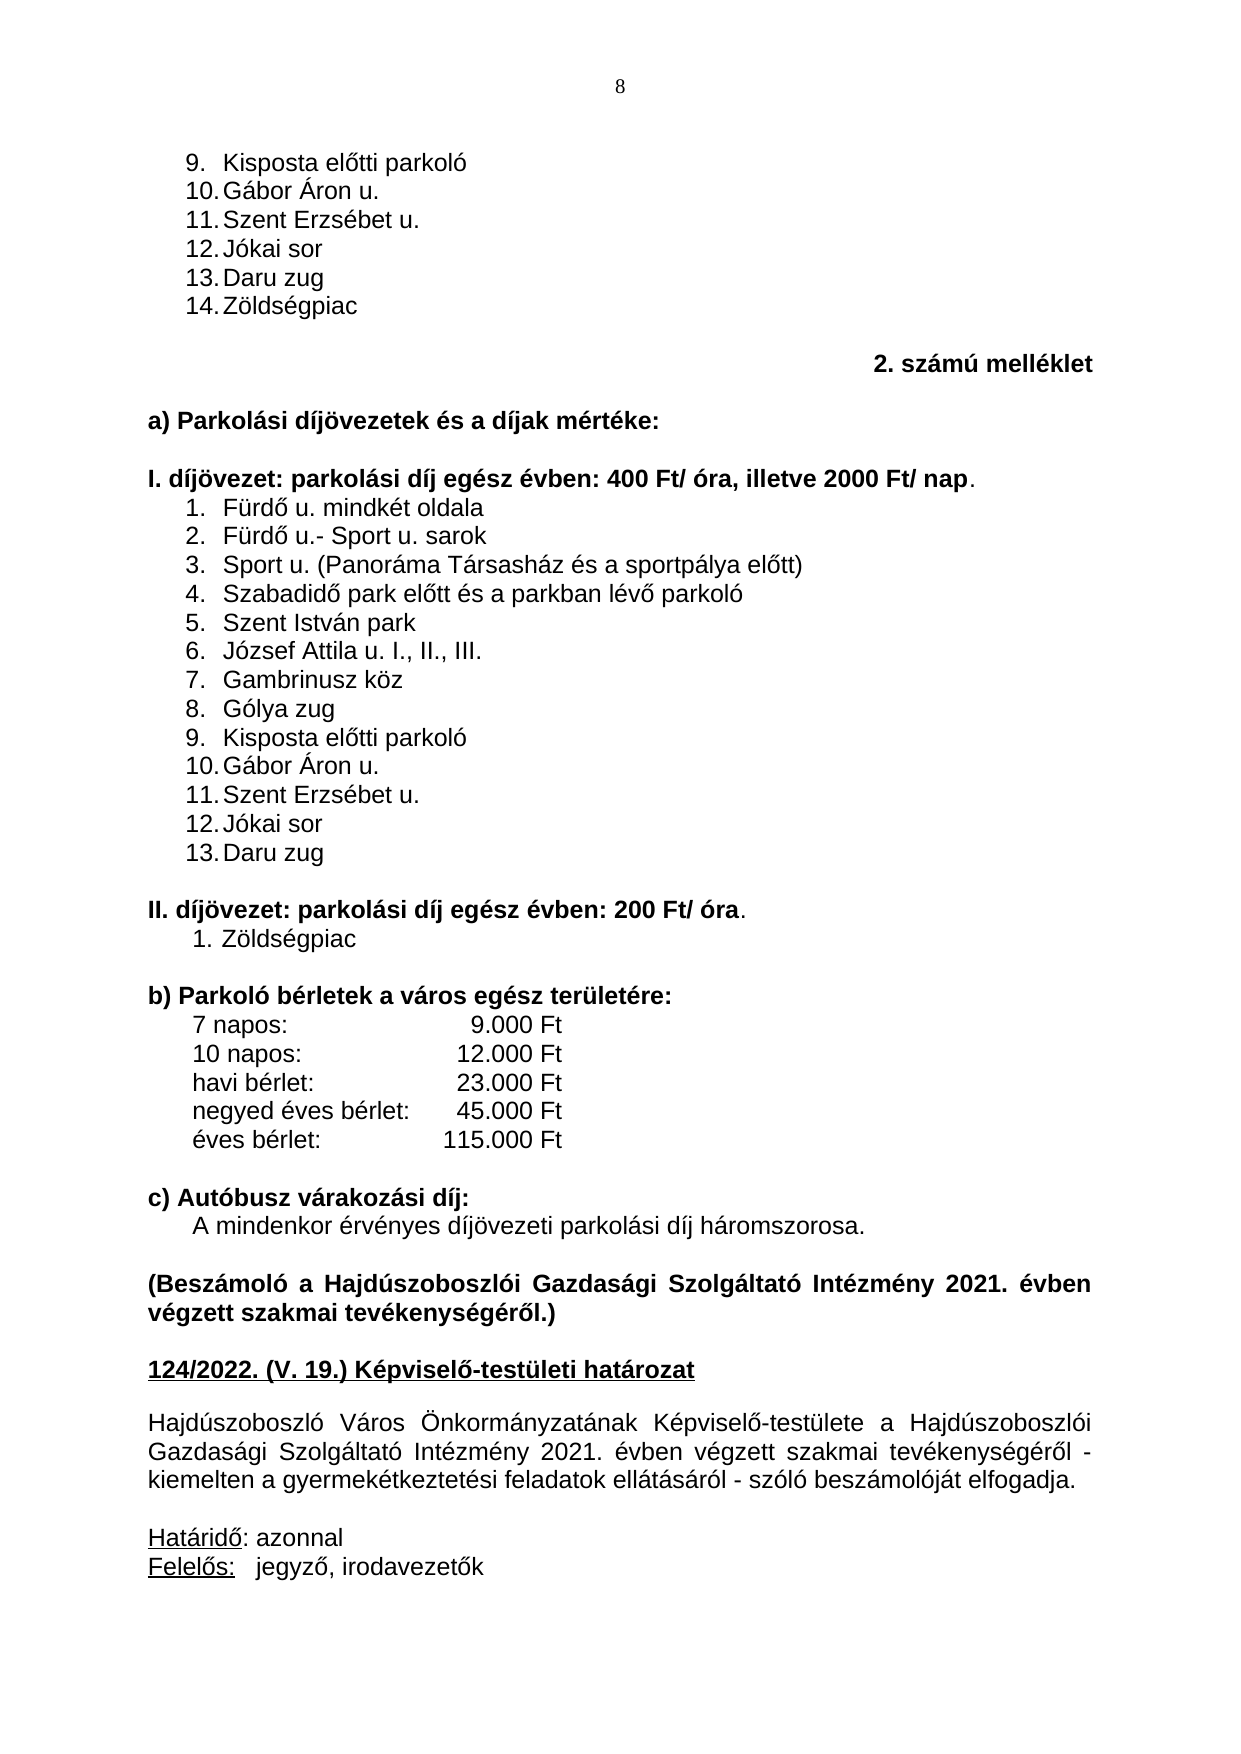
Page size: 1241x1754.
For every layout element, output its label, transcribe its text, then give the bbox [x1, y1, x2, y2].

text b) Parkoló bérletek a város egész területére: [148, 981, 1093, 1010]
list Szabadidő park előtt és a parkban lévő parkoló [185, 579, 1093, 608]
list Daru zug [185, 263, 1093, 291]
list Szent Erzsébet u. [185, 780, 1093, 809]
list Gábor Áron u. [185, 751, 1093, 780]
text I. díjövezet: parkolási díj egész évben: 400 Ft/ óra, illetve 2000 Ft/ nap. [148, 464, 1093, 493]
text Határidő: azonnal [148, 1523, 1093, 1552]
text II. díjövezet: parkolási díj egész évben: 200 Ft/ óra. [148, 895, 1093, 924]
list Zöldségpiac [185, 291, 1093, 320]
list Szent István park [185, 608, 1093, 636]
list Fürdő u.- Sport u. sarok [185, 521, 1093, 550]
text a) Parkolási díjövezetek és a díjak mértéke: [148, 406, 1093, 435]
text c) Autóbusz várakozási díj: [148, 1183, 1093, 1211]
list Gábor Áron u. [185, 176, 1093, 205]
text 124/2022. (V. 19.) Képviselő-testületi határozat [148, 1355, 1093, 1384]
list Zöldségpiac [192, 924, 1093, 953]
text 10 napos: 12.000 Ft [148, 1039, 1093, 1068]
text 2. számú melléklet [148, 349, 1093, 378]
text 7 napos: 9.000 Ft [148, 1010, 1093, 1039]
list Jókai sor [185, 234, 1093, 263]
list Kisposta előtti parkoló [185, 723, 1093, 751]
list Kisposta előtti parkoló [185, 148, 1093, 176]
list Jókai sor [185, 809, 1093, 838]
list Szent Erzsébet u. [185, 205, 1093, 234]
text éves bérlet: 115.000 Ft [148, 1125, 1093, 1154]
text negyed éves bérlet: 45.000 Ft [148, 1096, 1093, 1125]
list Gólya zug [185, 694, 1093, 723]
text A mindenkor érvényes díjövezeti parkolási díj háromszorosa. [148, 1211, 1093, 1240]
text havi bérlet: 23.000 Ft [148, 1068, 1093, 1096]
list Daru zug [185, 838, 1093, 866]
text Felelős: jegyző, irodavezetők [148, 1552, 1093, 1580]
list (Beszámoló a Hajdúszoboszlói Gazdasági Szolgáltató Intézmény 2021. évben végzett szakmai tevékenységéről.) [148, 1269, 1093, 1326]
list Sport u. (Panoráma Társasház és a sportpálya előtt) [185, 550, 1093, 579]
text Hajdúszoboszló Város Önkormányzatának Képviselő-testülete a Hajdúszoboszlói Gazdasági Szolgáltató Intézmény 2021. évben végzett szakmai tevékenységéről - kiemelten a gyermekétkeztetési feladatok ellátásáról - szóló beszámolóját elfogadja. [148, 1408, 1093, 1494]
list Fürdő u. mindkét oldala [185, 493, 1093, 521]
list Gambrinusz köz [185, 665, 1093, 694]
list József Attila u. I., II., III. [185, 636, 1093, 665]
